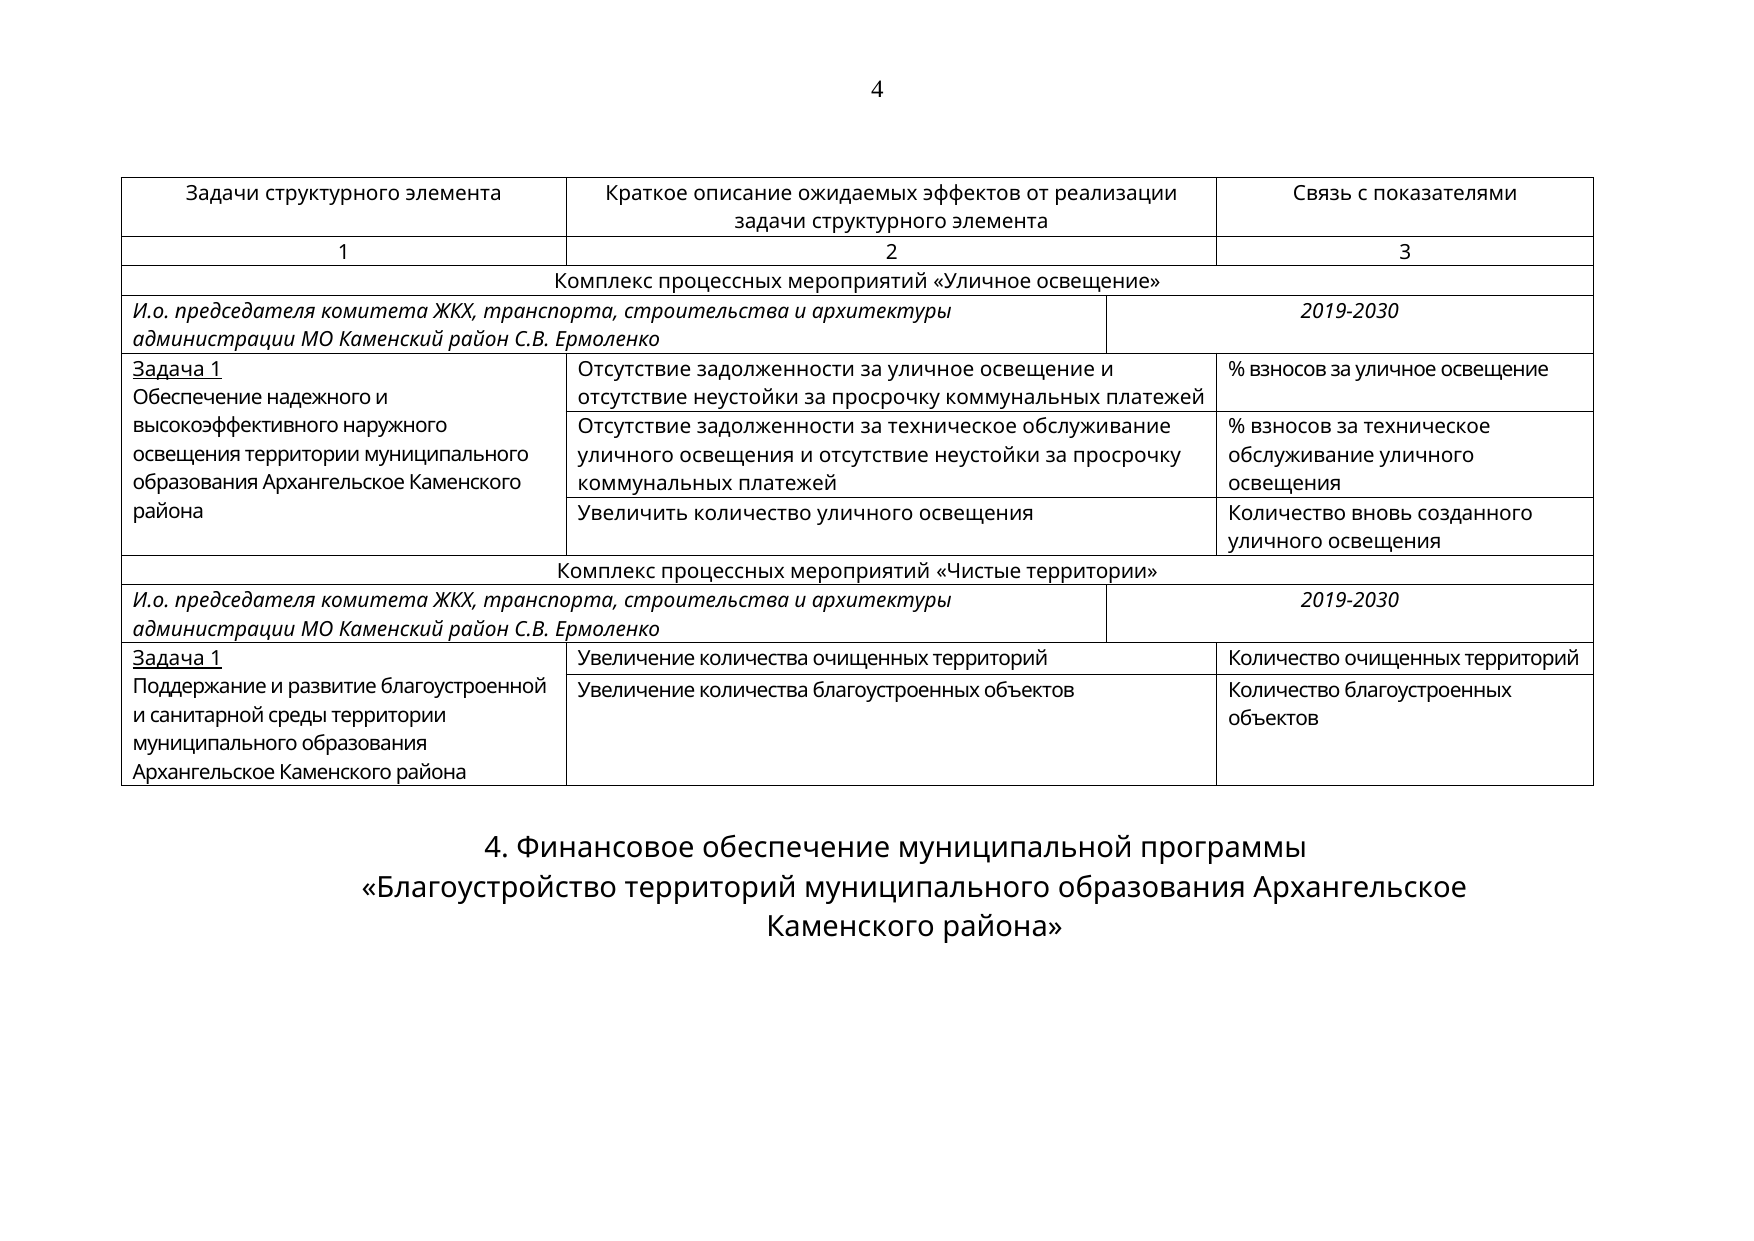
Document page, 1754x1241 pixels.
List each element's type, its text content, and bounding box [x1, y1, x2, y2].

table_cell Количество вновь созданного уличного освещения [1217, 498, 1593, 555]
text «Благоустройство территорий муниципального образования Архангельское [193, 866, 1636, 906]
table_cell 2019-2030 [1107, 585, 1593, 642]
table_cell Увеличение количества благоустроенных объектов [567, 675, 1216, 785]
table_cell И.о. председателя комитета ЖКХ, транспорта, строительства и архитектуры администрации МО Каменский район С.В. Ермоленко [122, 585, 1106, 642]
table_cell Комплекс процессных мероприятий «Чистые территории» [122, 556, 1593, 584]
table_cell Увеличить количество уличного освещения [567, 498, 1216, 555]
table_cell Комплекс процессных мероприятий «Уличное освещение» [122, 266, 1593, 295]
table_cell Увеличение количества очищенных территорий [567, 643, 1216, 674]
table_cell Задача 1 Обеспечение надежного и высокоэффективного наружного освещения территории муниципального образования Архангельское Каменского района [122, 354, 566, 555]
table_cell % взносов за уличное освещение [1217, 354, 1593, 411]
table_cell Количество очищенных территорий [1217, 643, 1593, 674]
text Каменского района» [193, 906, 1636, 945]
table_cell % взносов за техническое обслуживание уличного освещения [1217, 412, 1593, 497]
table_cell 2019-2030 [1107, 296, 1593, 353]
text 4. Финансовое обеспечение муниципальной программы [156, 826, 1636, 866]
table_cell Отсутствие задолженности за техническое обслуживание уличного освещения и отсутствие неустойки за просрочку коммунальных платежей [567, 412, 1216, 497]
table_cell И.о. председателя комитета ЖКХ, транспорта, строительства и архитектуры администрации МО Каменский район С.В. Ермоленко [122, 296, 1106, 353]
table_header Задачи структурного элемента [122, 178, 566, 236]
table_cell 1 [122, 237, 566, 265]
table_cell Количество благоустроенных объектов [1217, 675, 1593, 785]
table_cell Задача 1 Поддержание и развитие благоустроенной и санитарной среды территории муниципального образования Архангельское Каменского района [122, 643, 566, 785]
table_header Связь с показателями [1217, 178, 1593, 236]
table_cell 3 [1217, 237, 1593, 265]
table_cell Отсутствие задолженности за уличное освещение и отсутствие неустойки за просрочку коммунальных платежей [567, 354, 1216, 411]
table_cell 2 [567, 237, 1216, 265]
table_header Краткое описание ожидаемых эффектов от реализации задачи структурного элемента [567, 178, 1216, 236]
